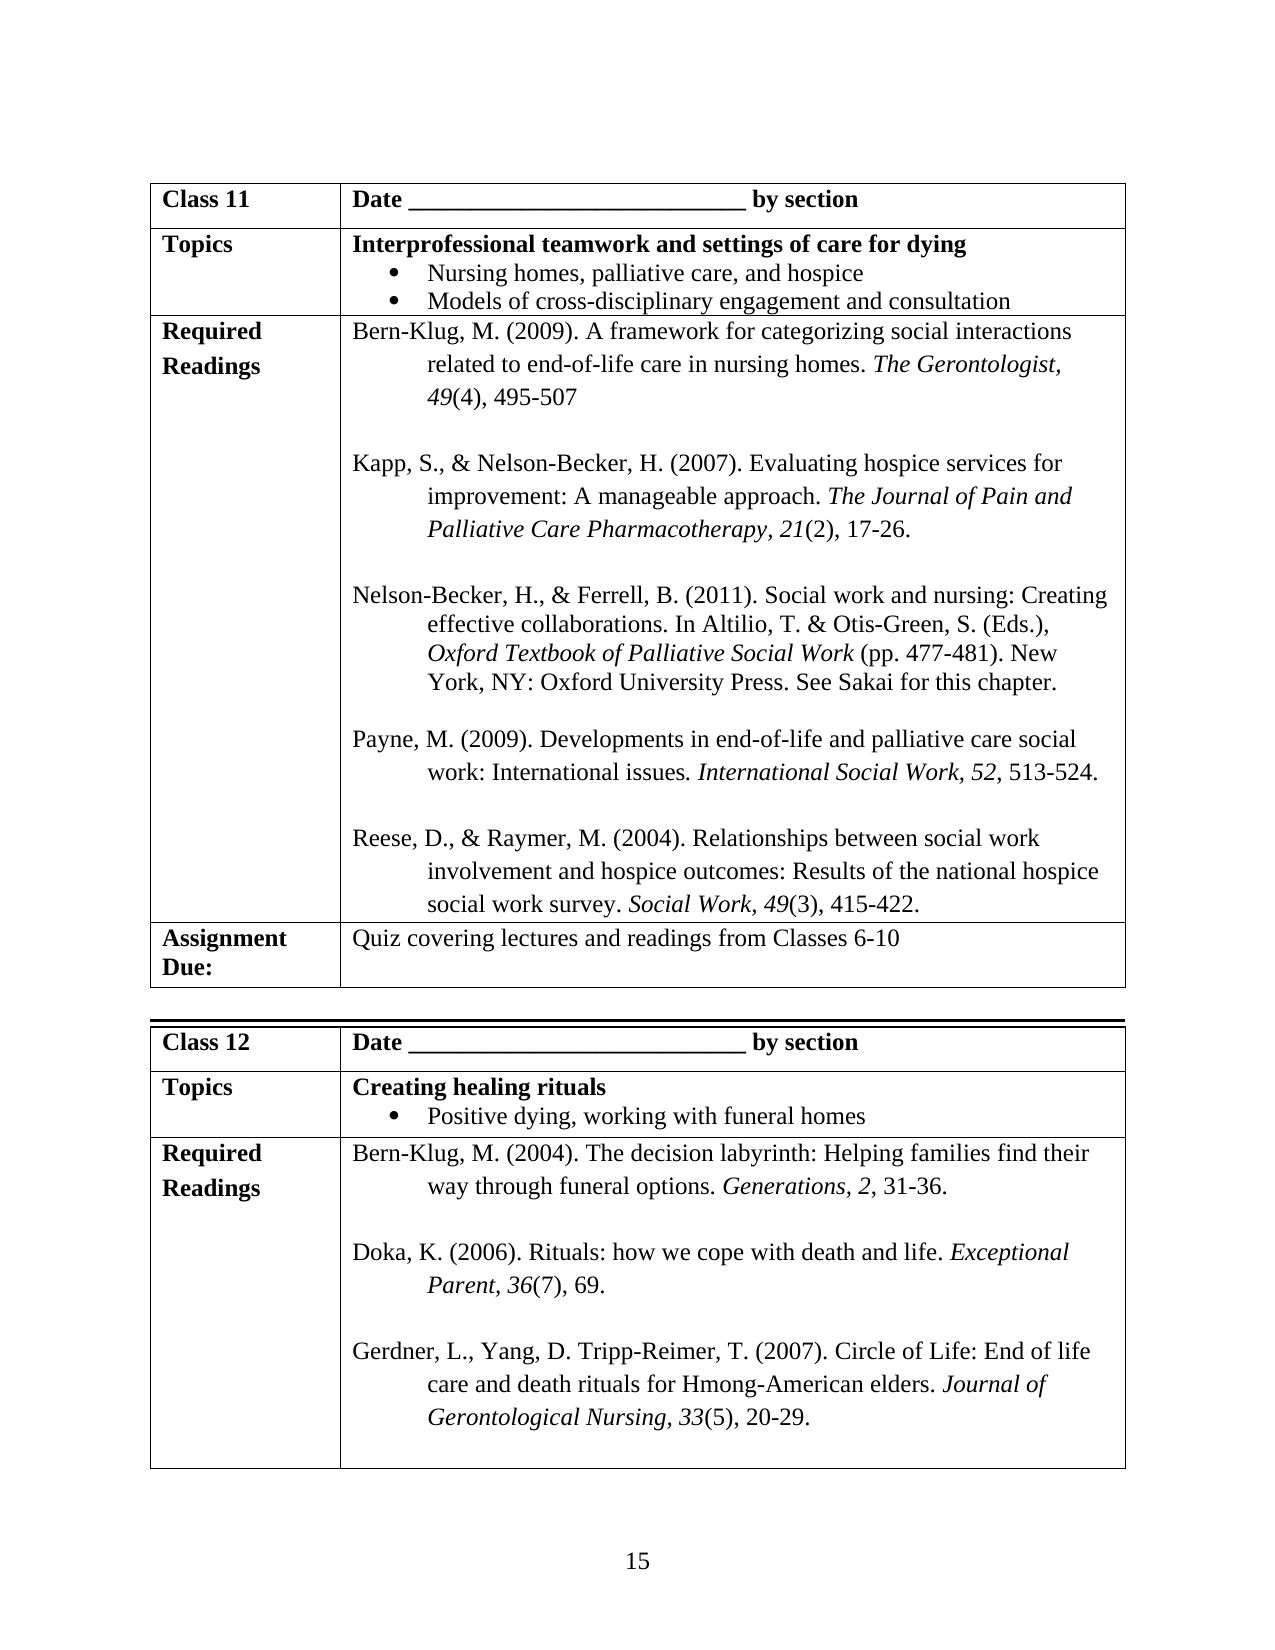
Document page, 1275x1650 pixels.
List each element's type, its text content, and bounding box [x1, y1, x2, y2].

table_header Date ___________________________ by section [341, 1028, 1125, 1071]
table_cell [341, 1138, 1125, 1468]
table_cell Required Readings [151, 1138, 340, 1468]
table_cell Topics [151, 229, 340, 315]
table_header Class 11 [151, 184, 340, 228]
table_cell Quiz covering lectures and readings from Classes 6-10 [341, 923, 1125, 987]
table_cell Assignment Due: [151, 923, 340, 987]
table_cell Required Readings [151, 316, 340, 922]
table_header Class 12 [151, 1028, 340, 1071]
table_cell Bern-Klug, M. (2009). A framework for categorizing social interactions related to end-of-life care in nursing homes. The Gerontologist, 49(4), 495-507 Kapp, S., & Nelson-Becker, H. (2007). Evaluating hospice services for improvement: A manageable approach. The Journal of Pain and Palliative Care Pharmacotherapy, 21(2), 17-26. Nelson-Becker, H., & Ferrell, B. (2011). Social work and nursing: Creating effective collaborations. In Altilio, T. & Otis-Green, S. (Eds.), Oxford Textbook of Palliative Social Work (pp. 477-481). New York, NY: Oxford University Press. See Sakai for this chapter. Payne, M. (2009). Developments in end-of-life and palliative care social work: International issues. International Social Work, 52, 513-524. Reese, D., & Raymer, M. (2004). Relationships between social work involvement and hospice outcomes: Results of the national hospice social work survey. Social Work, 49(3), 415-422. [341, 316, 1125, 922]
table_cell Creating healing rituals Positive dying, working with funeral homes [341, 1072, 1125, 1137]
table_header Date ___________________________ by section [341, 184, 1125, 228]
table_cell Interprofessional teamwork and settings of care for dying Nursing homes, palliative care, and hospice Models of cross-disciplinary engagement and consultation [341, 229, 1125, 315]
table_cell Topics [151, 1072, 340, 1137]
